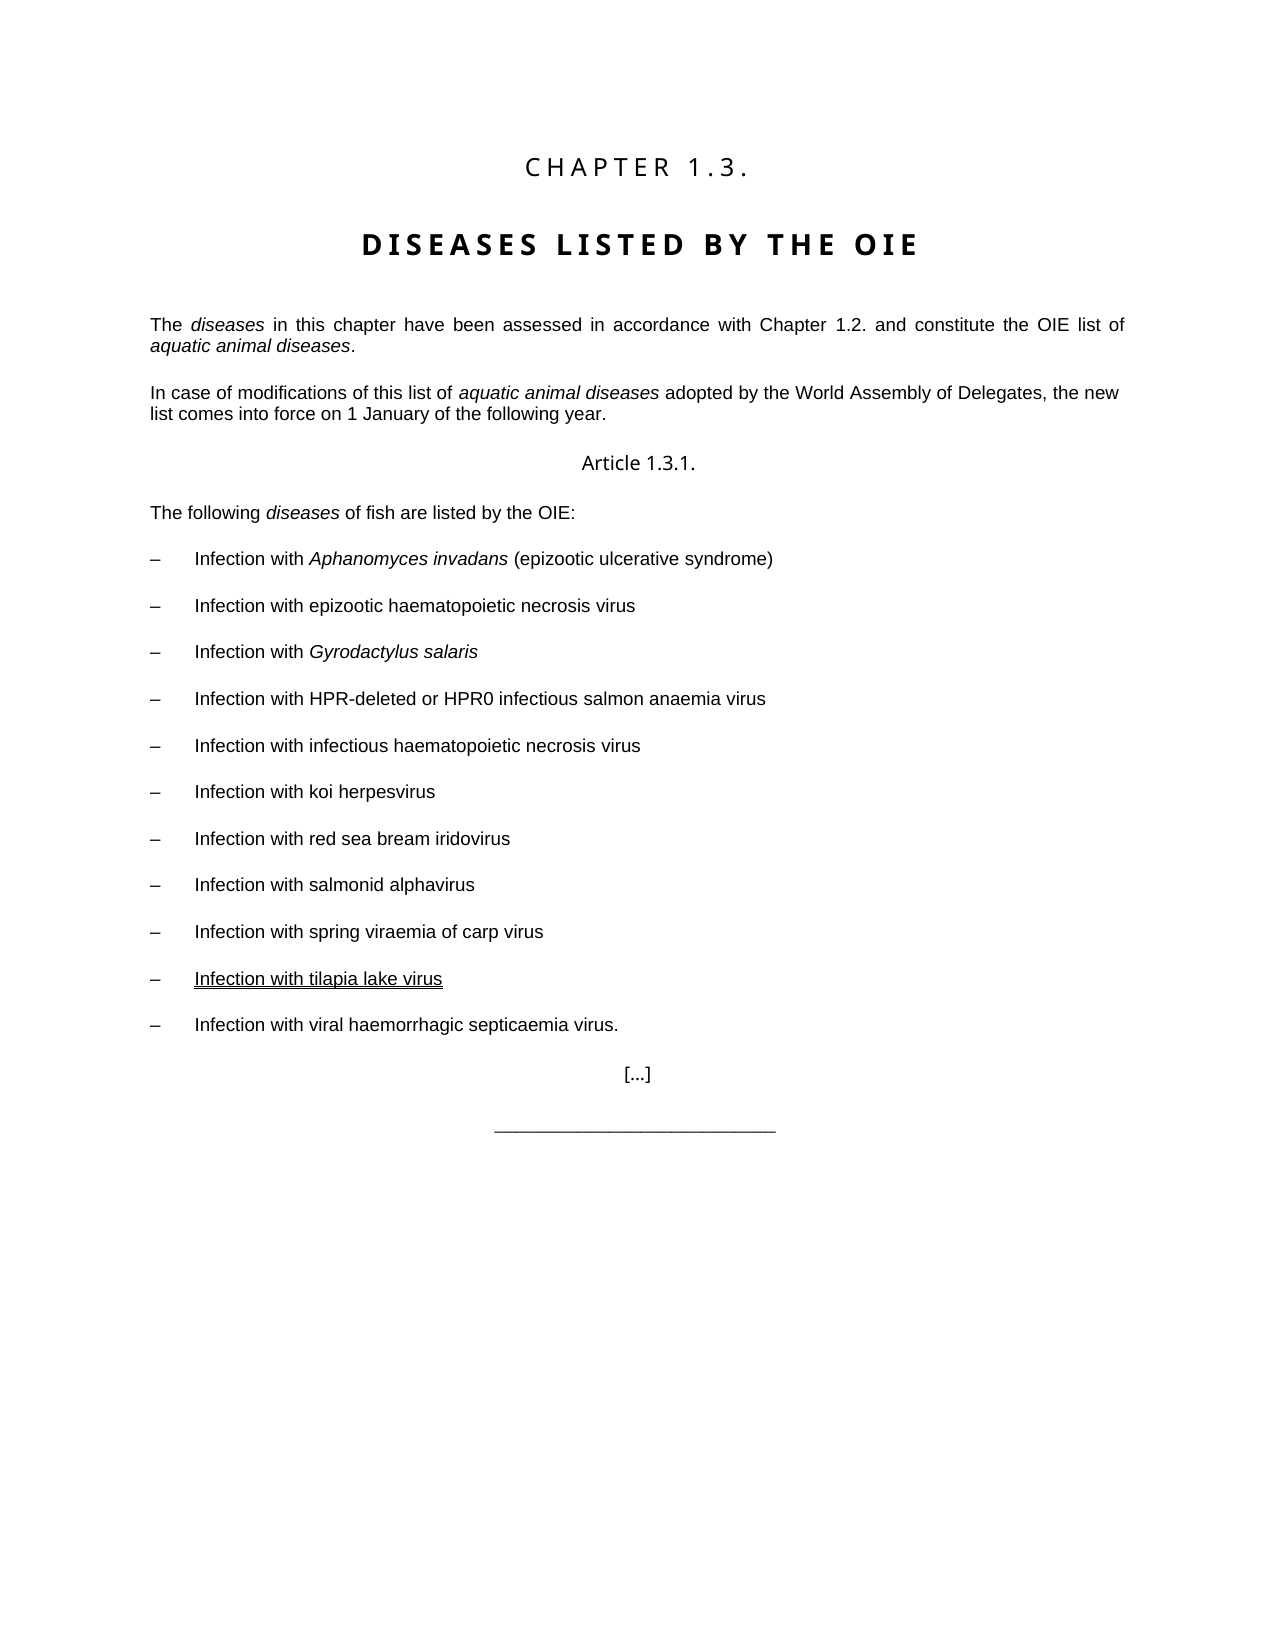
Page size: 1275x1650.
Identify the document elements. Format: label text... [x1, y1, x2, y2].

list Infection with spring viraemia of carp virus [150, 921, 1125, 942]
list Infection with koi herpesvirus [150, 781, 1125, 803]
list Infection with salmonid alphavirus [150, 874, 1125, 896]
text ___________________________ [150, 1111, 1120, 1135]
list Infection with Aphanomyces invadans (epizootic ulcerative syndrome) [150, 548, 1125, 570]
list Infection with epizootic haematopoietic necrosis virus [150, 595, 1125, 616]
list Infection with red sea bream iridovirus [150, 828, 1125, 849]
list Infection with infectious haematopoietic necrosis virus [150, 734, 1125, 756]
list Infection with Gyrodactylus salaris [150, 641, 1125, 663]
text The following diseases of fish are listed by the OIE: [150, 502, 1125, 523]
text […] [150, 1060, 1125, 1086]
text In case of modifications of this list of aquatic animal diseases adopted by the World Assembly of Delegates, the new list comes into force on 1 January of the following year. [150, 382, 1120, 425]
text The diseases in this chapter have been assessed in accordance with Chapter 1.2. and constitute the OIE list of aquatic animal diseases. [150, 313, 1125, 357]
list Infection with HPR-deleted or HPR0 infectious salmon anaemia virus [150, 688, 1125, 709]
list Infection with viral haemorrhagic septicaemia virus. [150, 1014, 1125, 1035]
text CHAPTER 1.3. DISEASES LISTED BY THE OIE [152, 150, 1125, 263]
text Article 1.3.1. [201, 450, 1075, 477]
list Infection with tilapia lake virus [150, 967, 1125, 989]
